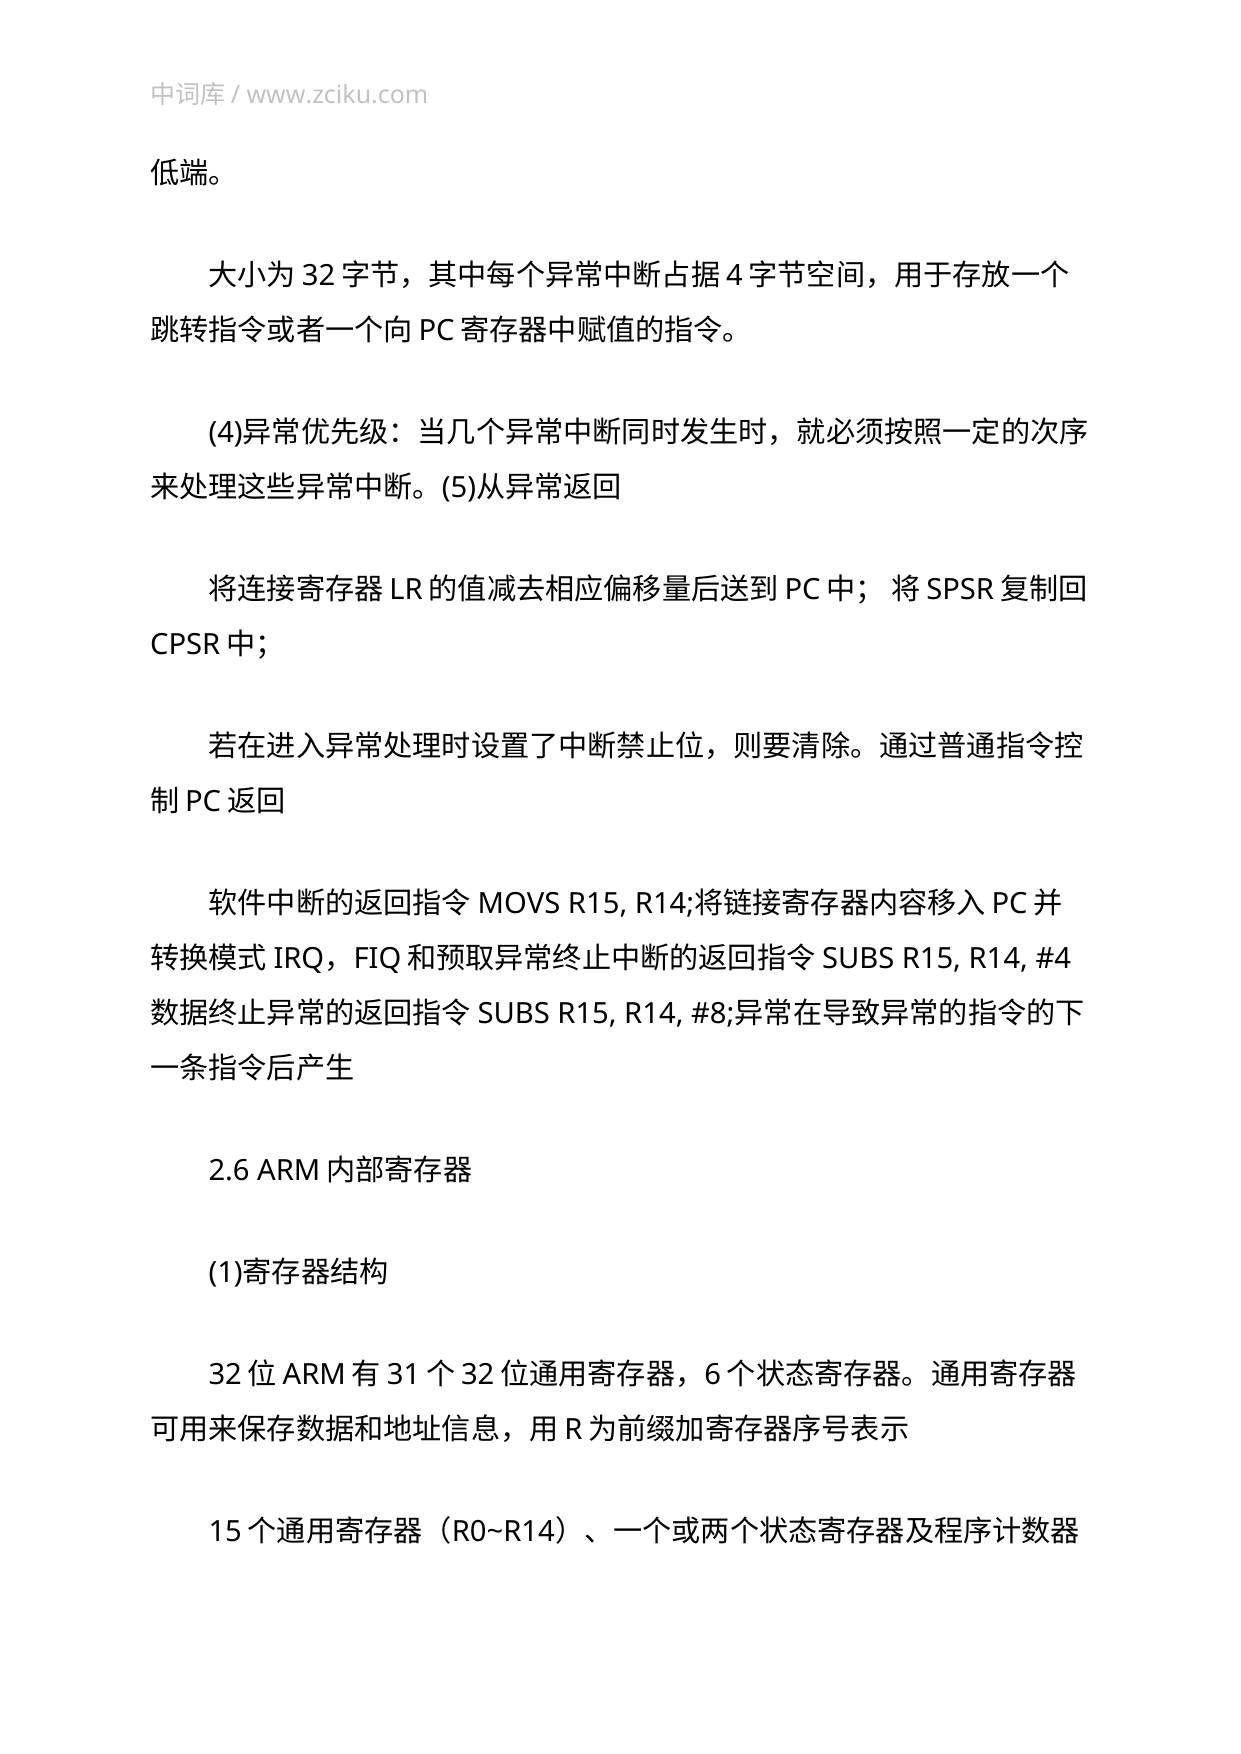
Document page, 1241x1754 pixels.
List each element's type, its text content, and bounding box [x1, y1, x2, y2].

text 32位ARM有31个32位通用寄存器，6个状态寄存器。通用寄存器可用来保存数据和地址信息，用R为前缀加寄存器序号表示 [150, 1350, 1090, 1448]
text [150, 1507, 1090, 1550]
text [150, 150, 1090, 192]
text 将连接寄存器LR的值减去相应偏移量后送到PC中； 将SPSR复制回CPSR中； [150, 566, 1090, 663]
text 软件中断的返回指令 MOVS R15, R14;将链接寄存器内容移入PC并转换模式 IRQ，FIQ和预取异常终止中断的返回指令 SUBS R15, R14, #4 数据终止异常的返回指令 SUBS R15, R14, #8;异常在导致异常的指令的下一条指令后产生 [150, 879, 1090, 1087]
text 2.6 ARM内部寄存器 [150, 1146, 1090, 1189]
text 若在进入异常处理时设置了中断禁止位，则要清除。通过普通指令控制PC返回 [150, 723, 1090, 820]
text (4)异常优先级：当几个异常中断同时发生时，就必须按照一定的次序来处理这些异常中断。(5)从异常返回 [150, 409, 1090, 506]
text (1)寄存器结构 [150, 1248, 1090, 1291]
text 大小为32字节，其中每个异常中断占据4字节空间，用于存放一个跳转指令或者一个向PC寄存器中赋值的指令。 [150, 252, 1090, 349]
